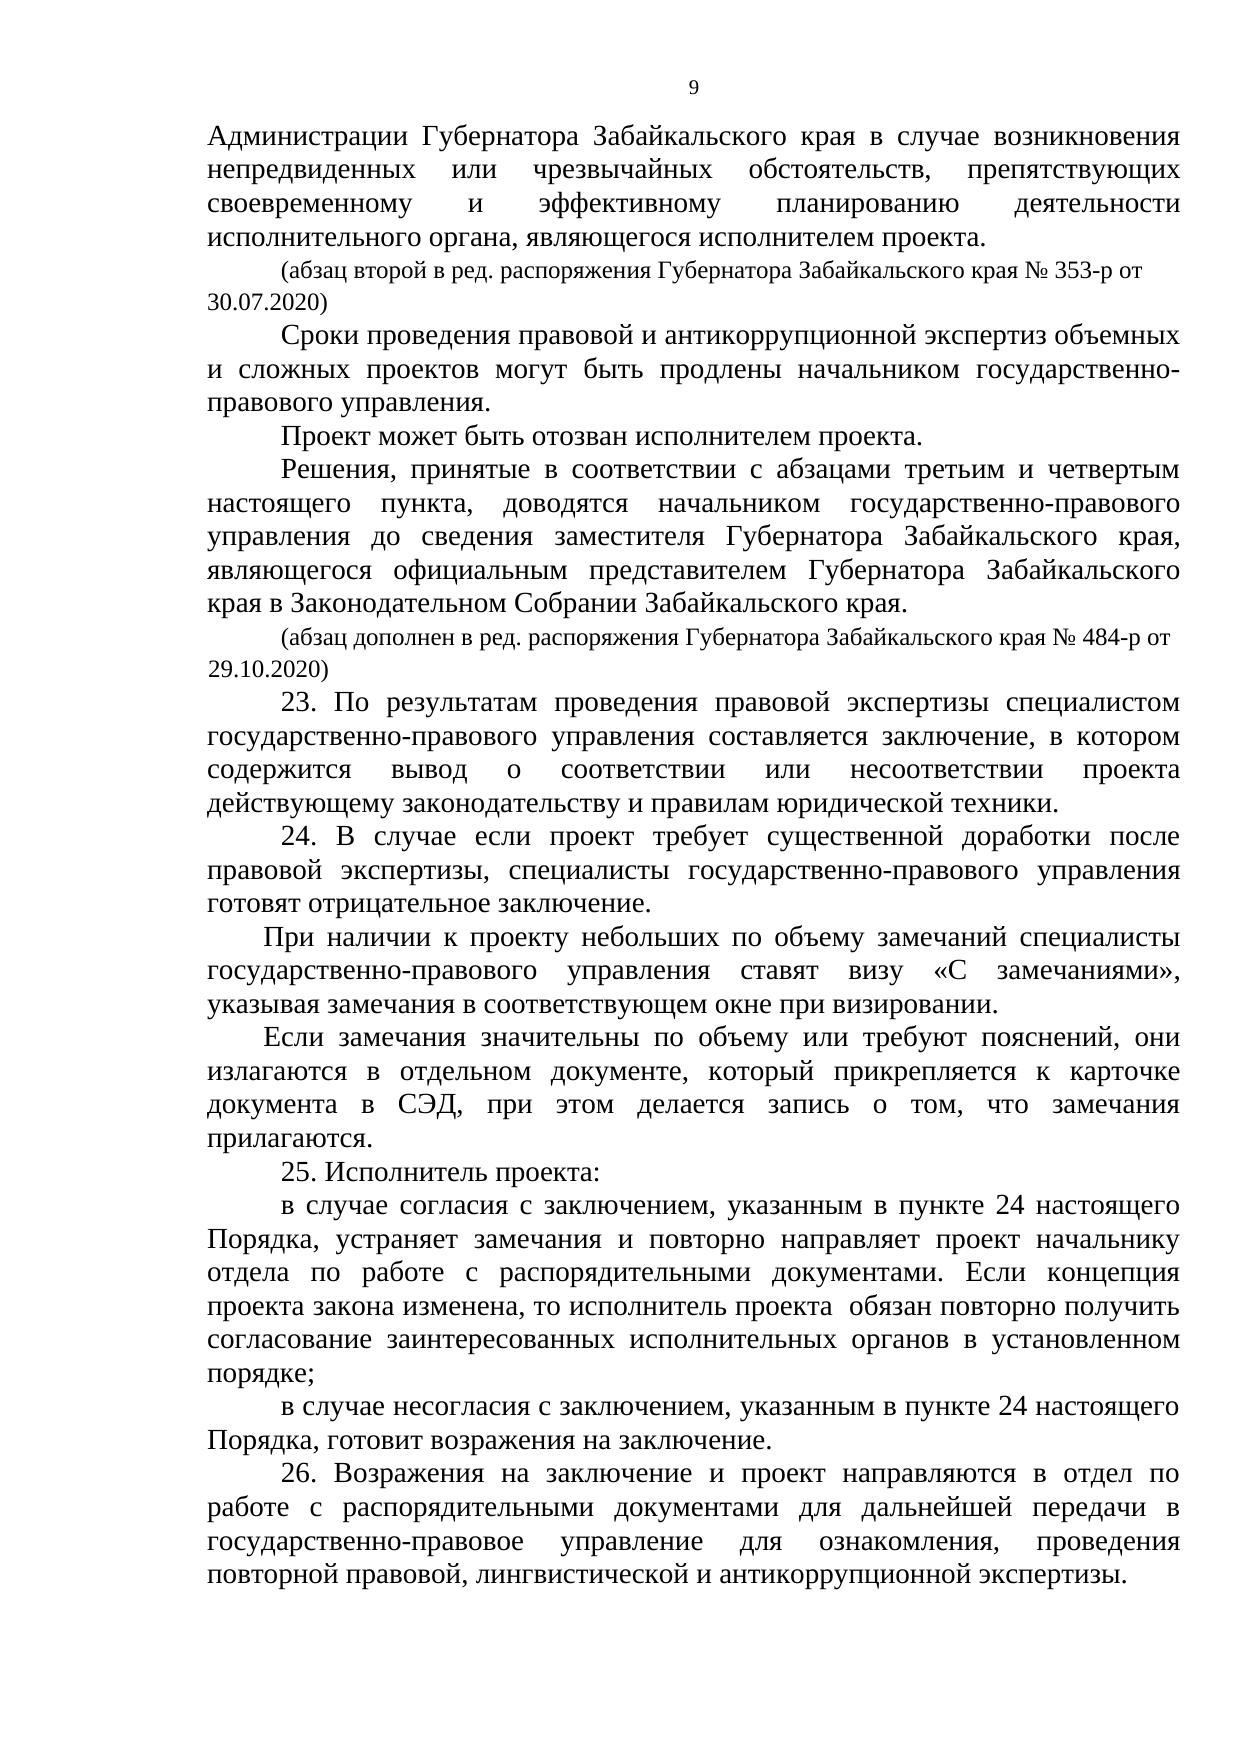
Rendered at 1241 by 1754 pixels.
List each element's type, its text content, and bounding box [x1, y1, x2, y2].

text При наличии к проекту небольших по объему замечаний специалисты государственно-правового управления ставят визу «С замечаниями», указывая замечания в соответствующем окне при визировании. [207, 919, 1181, 1019]
text (абзац дополнен в ред. распоряжения Губернатора Забайкальского края № 484-р от 29.10.2020) [208, 619, 1181, 684]
text Решения, принятые в соответствии с абзацами третьим и четвертым настоящего пункта, доводятся начальником государственно-правового управления до сведения заместителя Губернатора Забайкальского края, являющегося официальным представителем Губернатора Забайкальского края в Законодательном Собрании Забайкальского края. [207, 451, 1181, 619]
text Если замечания значительны по объему или требуют пояснений, они излагаются в отдельном документе, который прикрепляется к карточке документа в СЭД, при этом делается запись о том, что замечания прилагаются. [207, 1019, 1181, 1154]
text 26. Возражения на заключение и проект направляются в отдел по работе с распорядительными документами для дальнейшей передачи в государственно-правовое управление для ознакомления, проведения повторной правовой, лингвистической и антикоррупционной экспертизы. [207, 1456, 1181, 1590]
text Сроки проведения правовой и антикоррупционной экспертиз объемных и сложных проектов могут быть продлены начальником государственно-правового управления. [207, 317, 1181, 418]
text (абзац второй в ред. распоряжения Губернатора Забайкальского края № 353-р от 30.07.2020) [207, 252, 1181, 317]
text 24. В случае если проект требует существенной доработки после правовой экспертизы, специалисты государственно-правового управления готовят отрицательное заключение. [207, 818, 1181, 919]
text в случае согласия с заключением, указанным в пункте 24 настоящего Порядка, устраняет замечания и повторно направляет проект начальнику отдела по работе с распорядительными документами. Если концепция проекта закона изменена, то исполнитель проекта обязан повторно получить согласование заинтересованных исполнительных органов в установленном порядке; [207, 1187, 1181, 1388]
text в случае несогласия с заключением, указанным в пункте 24 настоящего Порядка, готовит возражения на заключение. [207, 1388, 1181, 1456]
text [207, 118, 1181, 252]
text Проект может быть отозван исполнителем проекта. [207, 418, 1181, 451]
text 25. Исполнитель проекта: [207, 1154, 1181, 1187]
text 23. По результатам проведения правовой экспертизы специалистом государственно-правового управления составляется заключение, в котором содержится вывод о соответствии или несоответствии проекта действующему законодательству и правилам юридической техники. [207, 684, 1181, 818]
